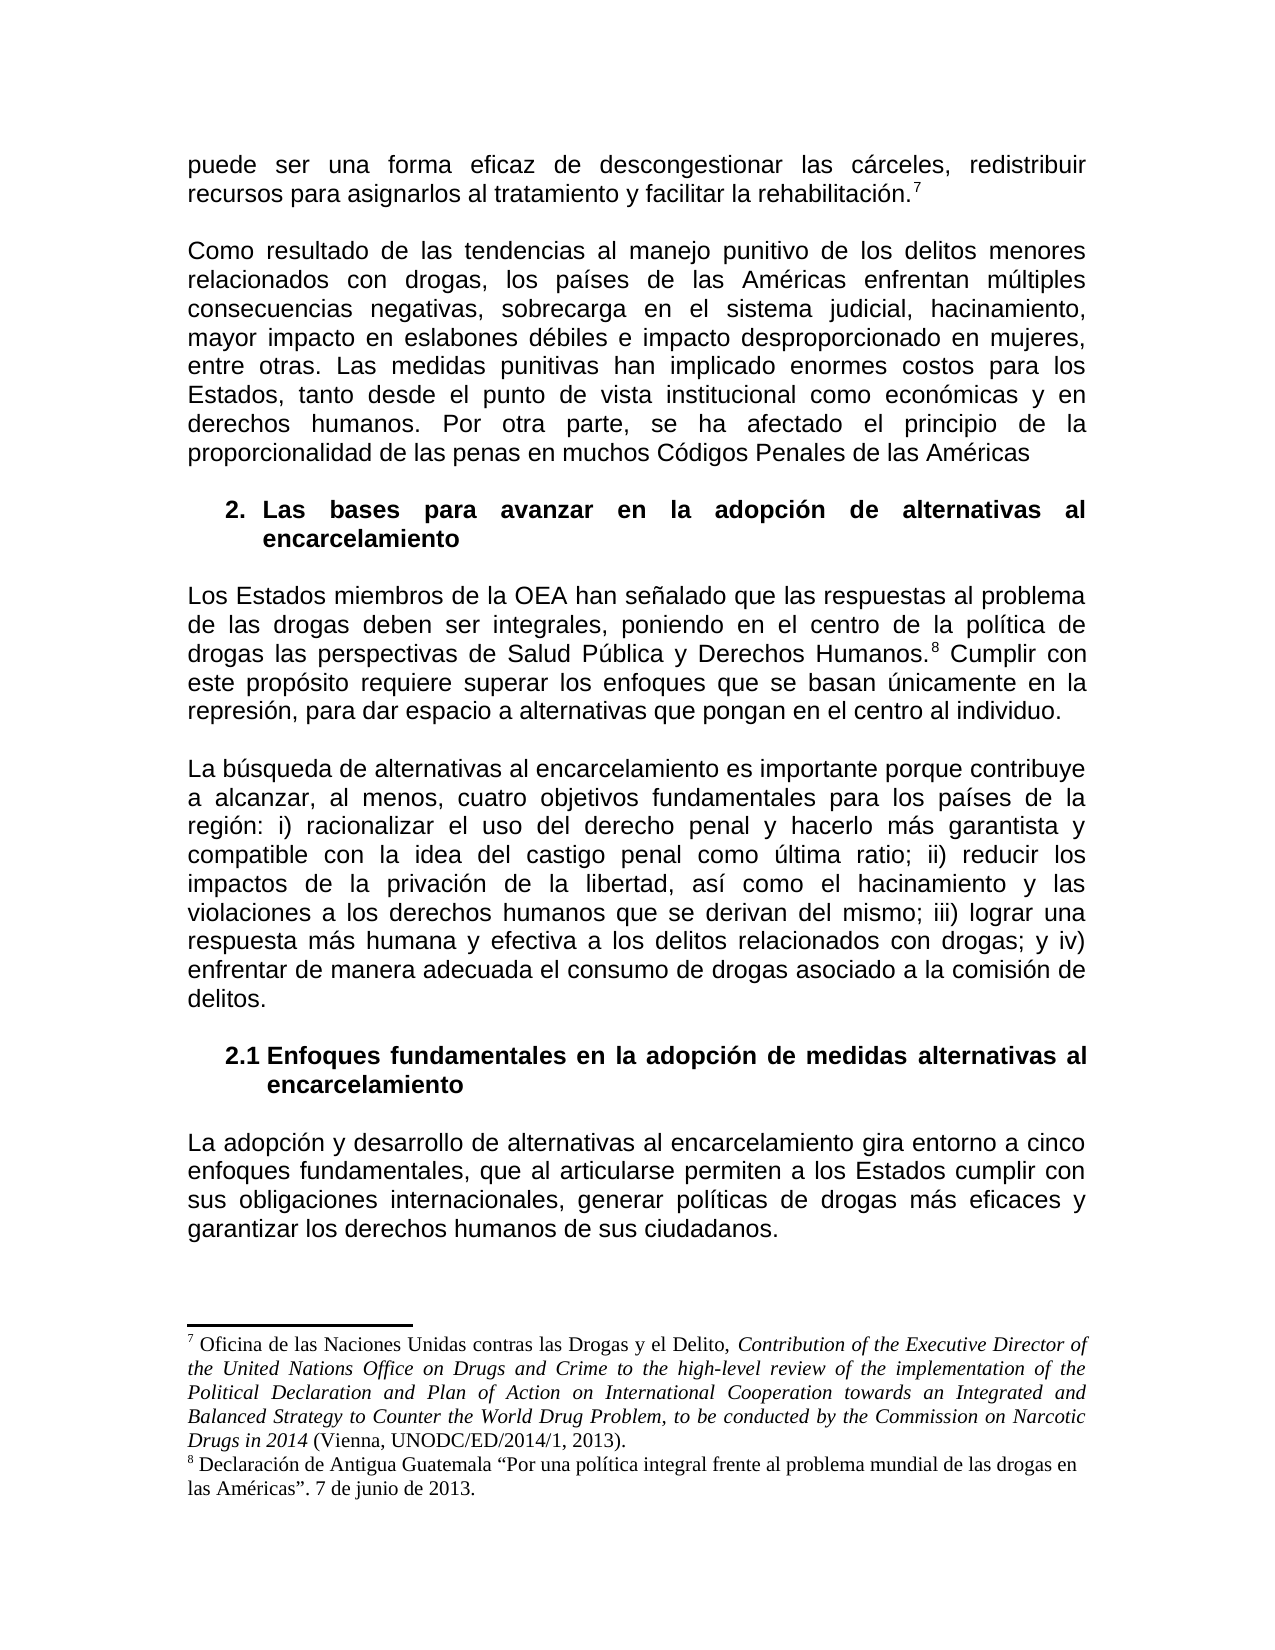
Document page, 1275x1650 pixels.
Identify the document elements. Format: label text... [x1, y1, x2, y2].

text La adopción y desarrollo de alternativas al encarcelamiento gira entorno a cinco enfoques fundamentales, que al articularse permiten a los Estados cumplir con sus obligaciones internacionales, generar políticas de drogas más eficaces y garantizar los derechos humanos de sus ciudadanos. [187, 1127, 1087, 1242]
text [187, 150, 1087, 207]
text La búsqueda de alternativas al encarcelamiento es importante porque contribuye a alcanzar, al menos, cuatro objetivos fundamentales para los países de la región: i) racionalizar el uso del derecho penal y hacerlo más garantista y compatible con la idea del castigo penal como última ratio; ii) reducir los impactos de la privación de la libertad, así como el hacinamiento y las violaciones a los derechos humanos que se derivan del mismo; iii) lograr una respuesta más humana y efectiva a los delitos relacionados con drogas; y iv) enfrentar de manera adecuada el consumo de drogas asociado a la comisión de delitos. [187, 754, 1087, 1012]
list Enfoques fundamentales en la adopción de medidas alternativas al encarcelamiento [225, 1041, 1087, 1099]
text Los Estados miembros de la OEA han señalado que las respuestas al problema de las drogas deben ser integrales, poniendo en el centro de la política de drogas las perspectivas de Salud Pública y Derechos Humanos. Cumplir con este propósito requiere superar los enfoques que se basan únicamente en la represión, para dar espacio a alternativas que pongan en el centro al individuo. [187, 581, 1087, 725]
text Como resultado de las tendencias al manejo punitivo de los delitos menores relacionados con drogas, los países de las Américas enfrentan múltiples consecuencias negativas, sobrecarga en el sistema judicial, hacinamiento, mayor impacto en eslabones débiles e impacto desproporcionado en mujeres, entre otras. Las medidas punitivas han implicado enormes costos para los Estados, tanto desde el punto de vista institucional como económicas y en derechos humanos. Por otra parte, se ha afectado el principio de la proporcionalidad de las penas en muchos Códigos Penales de las Américas [187, 236, 1087, 466]
list Las bases para avanzar en la adopción de alternativas al encarcelamiento [225, 495, 1087, 552]
